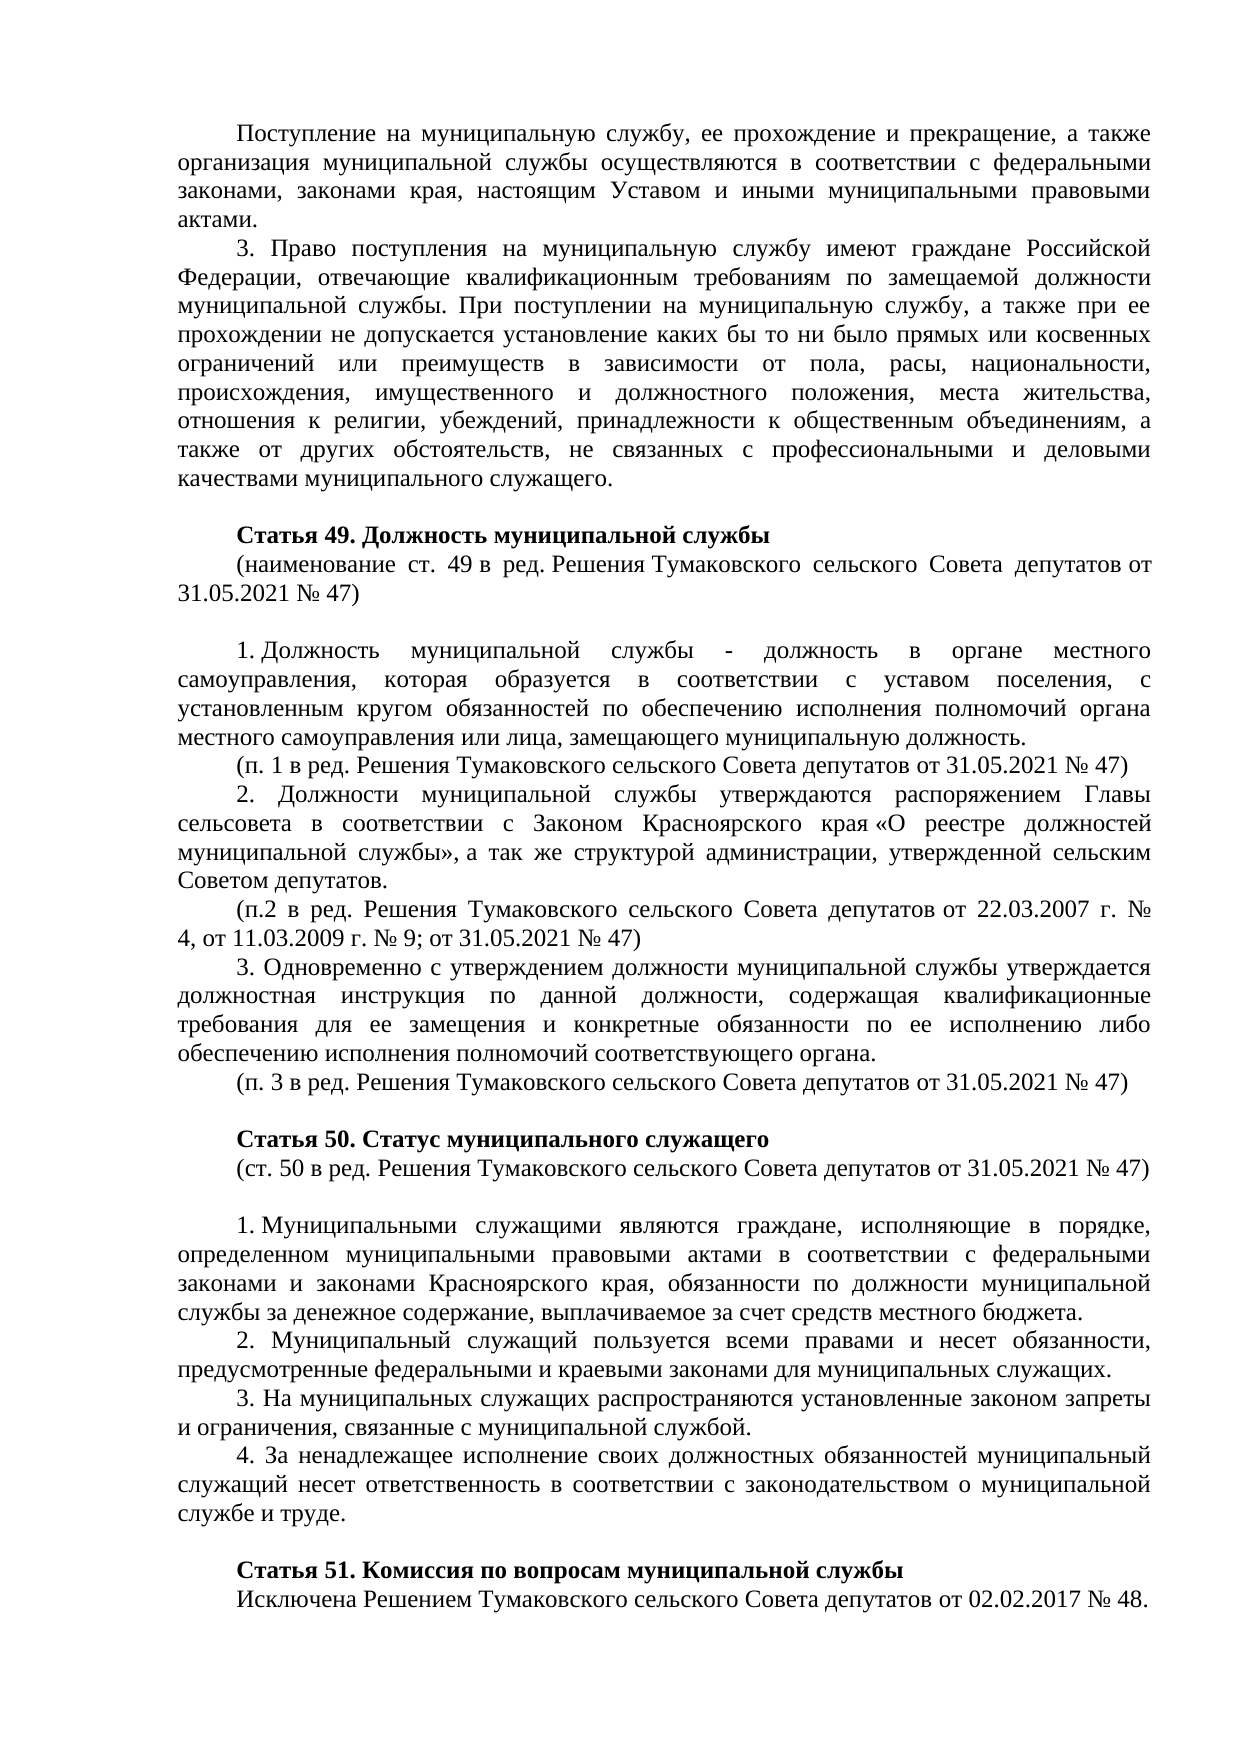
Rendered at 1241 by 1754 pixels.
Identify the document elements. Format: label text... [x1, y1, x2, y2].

text (ст. 50 в ред. Решения Тумаковского сельского Совета депутатов от 31.05.2021 № 47) [177, 1153, 1152, 1182]
text Статья 49. Должность муниципальной службы [177, 521, 1152, 549]
text (п.2 в ред. Решения Тумаковского сельского Совета депутатов от 22.03.2007 г. № 4, от 11.03.2009 г. № 9; от 31.05.2021 № 47) [177, 894, 1152, 952]
text (п. 1 в ред. Решения Тумаковского сельского Совета депутатов от 31.05.2021 № 47) [177, 751, 1152, 779]
text 2. Муниципальный служащий пользуется всеми правами и несет обязанности, предусмотренные федеральными и краевыми законами для муниципальных служащих. [177, 1326, 1152, 1383]
text 3. Одновременно с утверждением должности муниципальной службы утверждается должностная инструкция по данной должности, содержащая квалификационные требования для ее замещения и конкретные обязанности по ее исполнению либо обеспечению исполнения полномочий соответствующего органа. [177, 952, 1152, 1067]
text 4. За ненадлежащее исполнение своих должностных обязанностей муниципальный служащий несет ответственность в соответствии с законодательством о муниципальной службе и труде. [177, 1441, 1152, 1527]
text (наименование ст. 49 в ред. Решения Тумаковского сельского Совета депутатов от 31.05.2021 № 47) [177, 549, 1152, 607]
text Статья 50. Статус муниципального служащего [177, 1124, 1152, 1153]
text 1. Должность муниципальной службы - должность в органе местного самоуправления, которая образуется в соответствии с уставом поселения, с установленным кругом обязанностей по обеспечению исполнения полномочий органа местного самоуправления или лица, замещающего муниципальную должность. [177, 636, 1152, 751]
text Статья 51. Комиссия по вопросам муниципальной службы [177, 1556, 1152, 1584]
text 2. Должности муниципальной службы утверждаются распоряжением Главы сельсовета в соответствии с Законом Красноярского края «О реестре должностей муниципальной службы», а так же структурой администрации, утвержденной сельским Советом депутатов. [177, 779, 1152, 894]
text Исключена Решением Тумаковского сельского Совета депутатов от 02.02.2017 № 48. [177, 1584, 1152, 1613]
text Поступление на муниципальную службу, ее прохождение и прекращение, а также организация муниципальной службы осуществляются в соответствии с федеральными законами, законами края, настоящим Уставом и иными муниципальными правовыми актами. [177, 118, 1152, 233]
text 3. На муниципальных служащих распространяются установленные законом запреты и ограничения, связанные с муниципальной службой. [177, 1383, 1152, 1441]
text 3. Право поступления на муниципальную службу имеют граждане Российской Федерации, отвечающие квалификационным требованиям по замещаемой должности муниципальной службы. При поступлении на муниципальную службу, а также при ее прохождении не допускается установление каких бы то ни было прямых или косвенных ограничений или преимуществ в зависимости от пола, расы, национальности, происхождения, имущественного и должностного положения, места жительства, отношения к религии, убеждений, принадлежности к общественным объединениям, а также от других обстоятельств, не связанных с профессиональными и деловыми качествами муниципального служащего. [177, 233, 1152, 492]
text 1. Муниципальными служащими являются граждане, исполняющие в порядке, определенном муниципальными правовыми актами в соответствии с федеральными законами и законами Красноярского края, обязанности по должности муниципальной службы за денежное содержание, выплачиваемое за счет средств местного бюджета. [177, 1211, 1152, 1326]
text (п. 3 в ред. Решения Тумаковского сельского Совета депутатов от 31.05.2021 № 47) [177, 1067, 1152, 1096]
